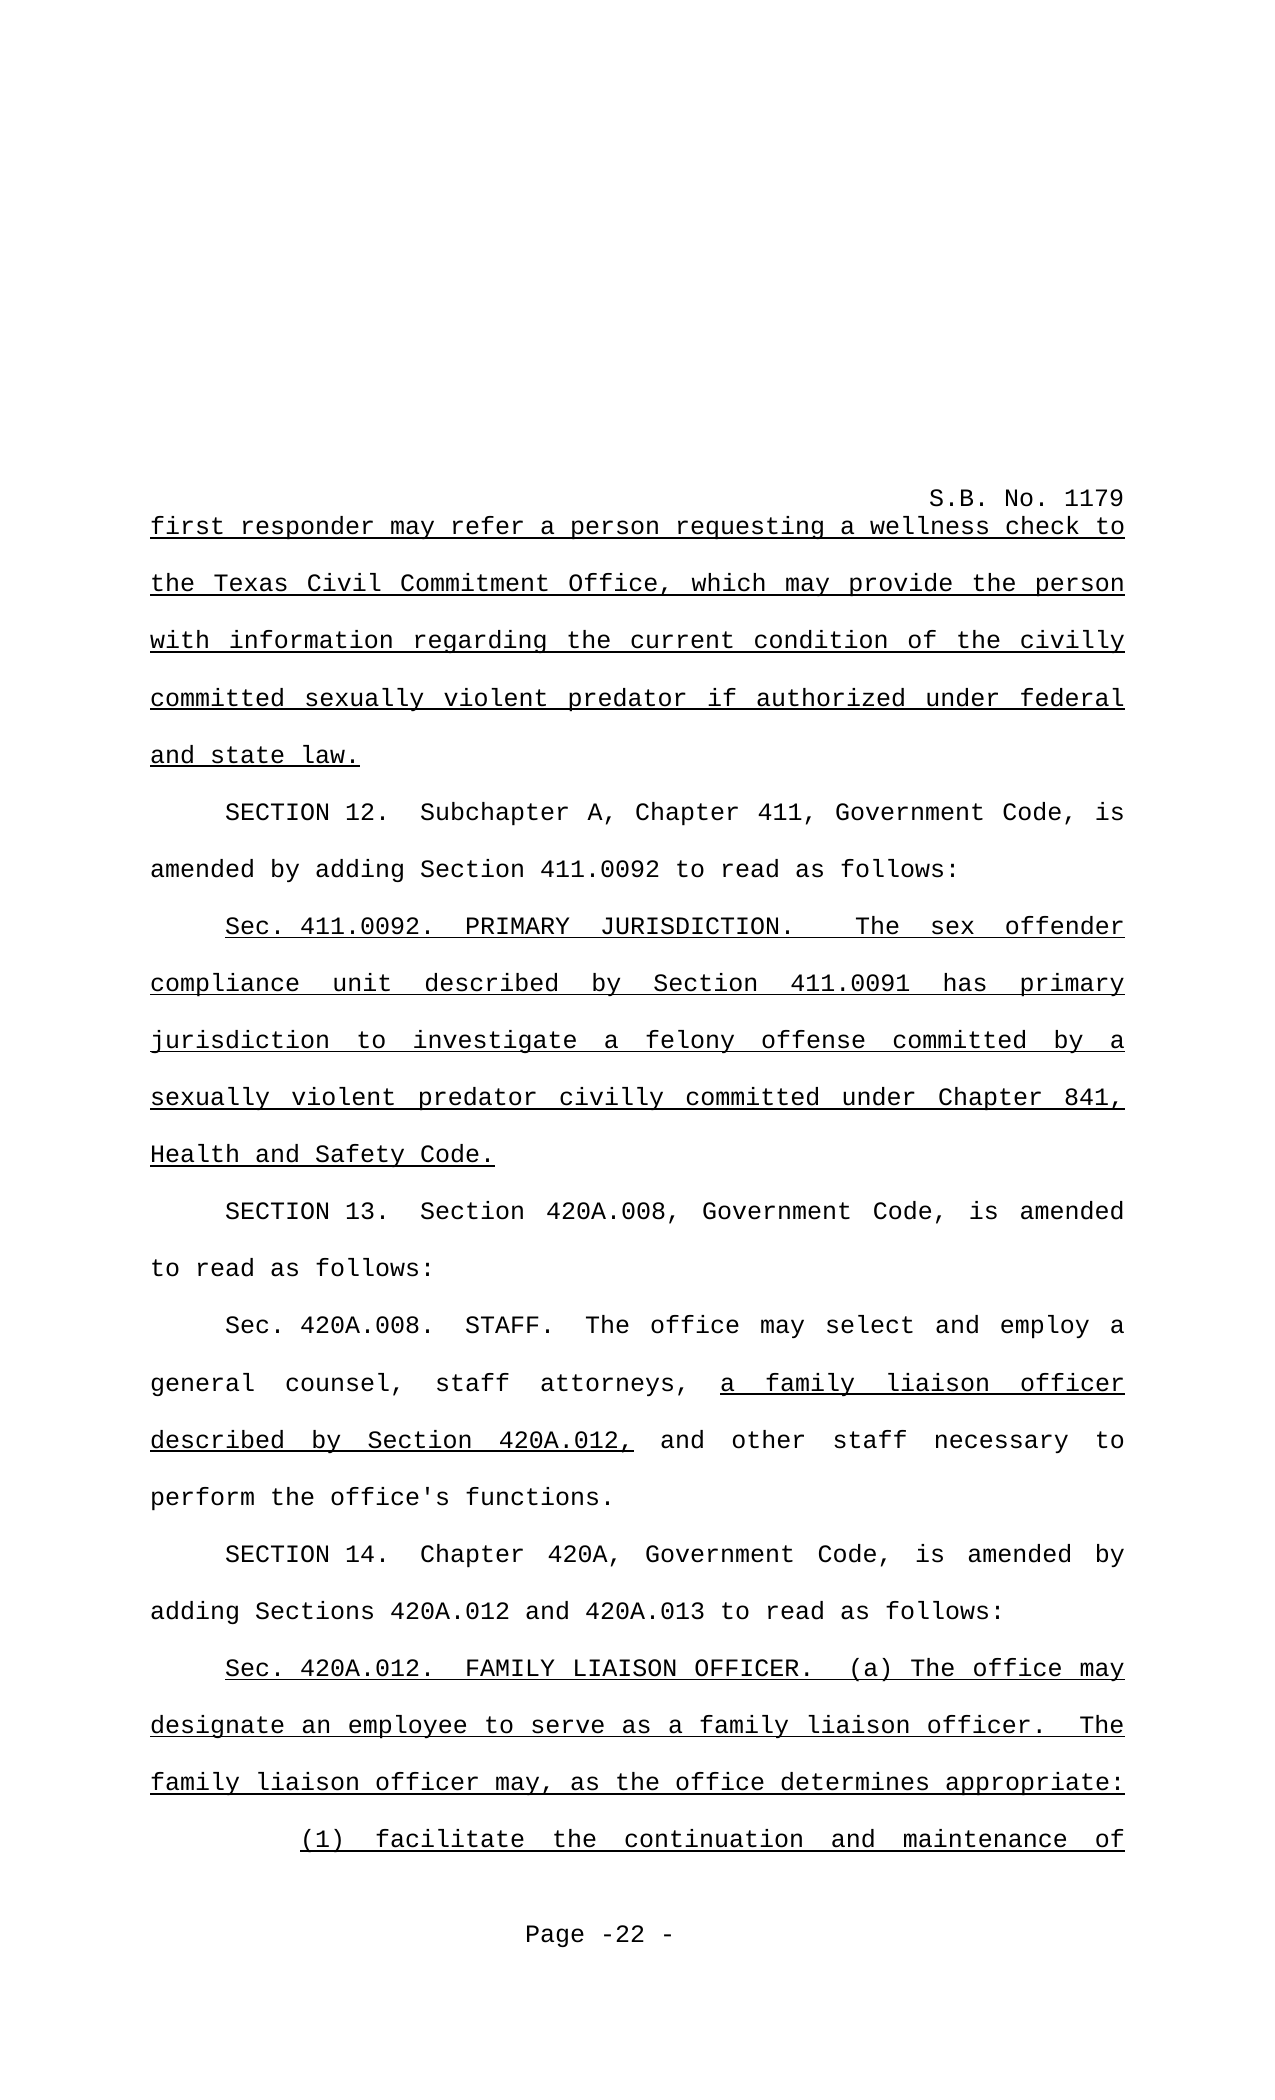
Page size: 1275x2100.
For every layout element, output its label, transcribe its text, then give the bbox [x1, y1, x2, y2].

text SECTION 14. Chapter 420A, Government Code, is amended by adding Sections 420A.012 and 420A.013 to read as follows: [150, 1541, 1125, 1627]
text Sec. 411.0092. PRIMARY JURISDICTION. The sex offender compliance unit described by Section 411.0091 has primary jurisdiction to investigate a felony offense committed by a sexually violent predator civilly committed under Chapter 841, Health and Safety Code. [150, 1110, 1125, 1170]
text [150, 1827, 1125, 1855]
text SECTION 13. Section 420A.008, Government Code, is amended to read as follows: [150, 1199, 1125, 1284]
text Sec. 411.0092. PRIMARY JURISDICTION. The sex offender compliance unit described by Section 411.0091 has primary jurisdiction to investigate a felony offense committed by a sexually violent predator civilly committed under Chapter 841, Health and Safety Code. [150, 913, 1125, 994]
text Sec. 420A.012. FAMILY LIAISON OFFICER. (a) The office may designate an employee to serve as a family liaison officer. The family liaison officer may, as the office determines appropriate: [150, 1737, 1125, 1793]
text Sec. 411.0092. PRIMARY JURISDICTION. The sex offender compliance unit described by Section 411.0091 has primary jurisdiction to investigate a felony offense committed by a sexually violent predator civilly committed under Chapter 841, Health and Safety Code. [150, 995, 1125, 1051]
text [150, 514, 1125, 537]
text Sec. 420A.012. FAMILY LIAISON OFFICER. (a) The office may designate an employee to serve as a family liaison officer. The family liaison officer may, as the office determines appropriate: [150, 1655, 1125, 1736]
text Sec. 411.0092. PRIMARY JURISDICTION. The sex offender compliance unit described by Section 411.0091 has primary jurisdiction to investigate a felony offense committed by a sexually violent predator civilly committed under Chapter 841, Health and Safety Code. [150, 1052, 1125, 1108]
text Sec. 420A.008. STAFF. The office may select and employ a general counsel, staff attorneys, a family liaison officer described by Section 420A.012, and other staff necessary to perform the office's functions. [150, 1313, 1125, 1513]
text SECTION 12. Subchapter A, Chapter 411, Government Code, is amended by adding Section 411.0092 to read as follows: [150, 799, 1125, 885]
